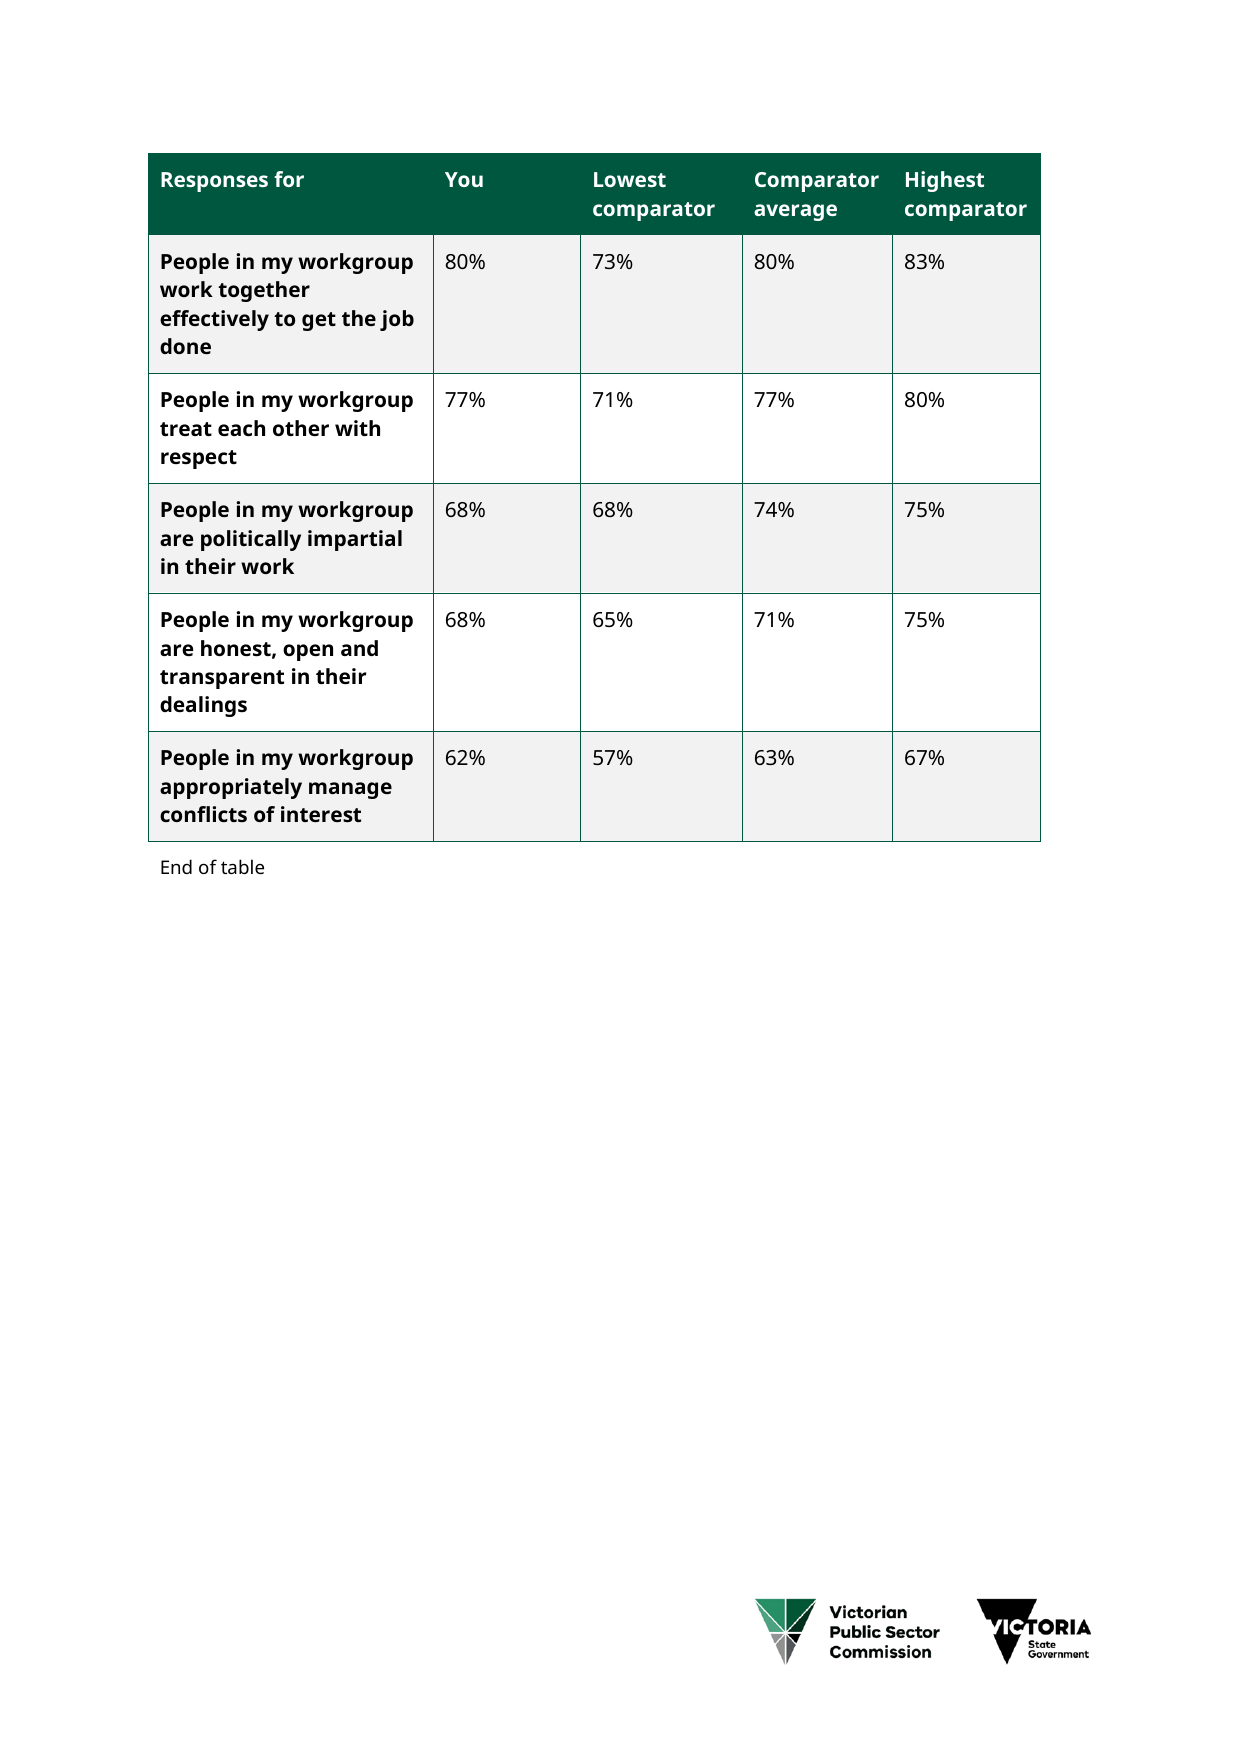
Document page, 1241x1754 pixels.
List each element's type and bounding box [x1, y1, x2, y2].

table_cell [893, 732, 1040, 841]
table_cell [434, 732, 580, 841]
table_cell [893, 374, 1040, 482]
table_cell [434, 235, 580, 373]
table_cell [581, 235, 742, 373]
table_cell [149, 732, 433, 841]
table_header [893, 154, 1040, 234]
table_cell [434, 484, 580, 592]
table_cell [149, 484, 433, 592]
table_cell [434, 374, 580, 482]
picture [754, 1598, 1093, 1666]
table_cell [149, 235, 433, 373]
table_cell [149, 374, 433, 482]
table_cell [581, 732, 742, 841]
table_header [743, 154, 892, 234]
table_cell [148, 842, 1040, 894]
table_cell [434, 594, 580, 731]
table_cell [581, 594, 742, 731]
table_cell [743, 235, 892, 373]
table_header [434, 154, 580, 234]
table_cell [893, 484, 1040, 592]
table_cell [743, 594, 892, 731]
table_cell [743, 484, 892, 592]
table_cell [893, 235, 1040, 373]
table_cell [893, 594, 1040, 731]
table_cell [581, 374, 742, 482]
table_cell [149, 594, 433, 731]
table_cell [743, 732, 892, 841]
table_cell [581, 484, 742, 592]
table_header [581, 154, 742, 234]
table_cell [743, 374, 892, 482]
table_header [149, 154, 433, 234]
